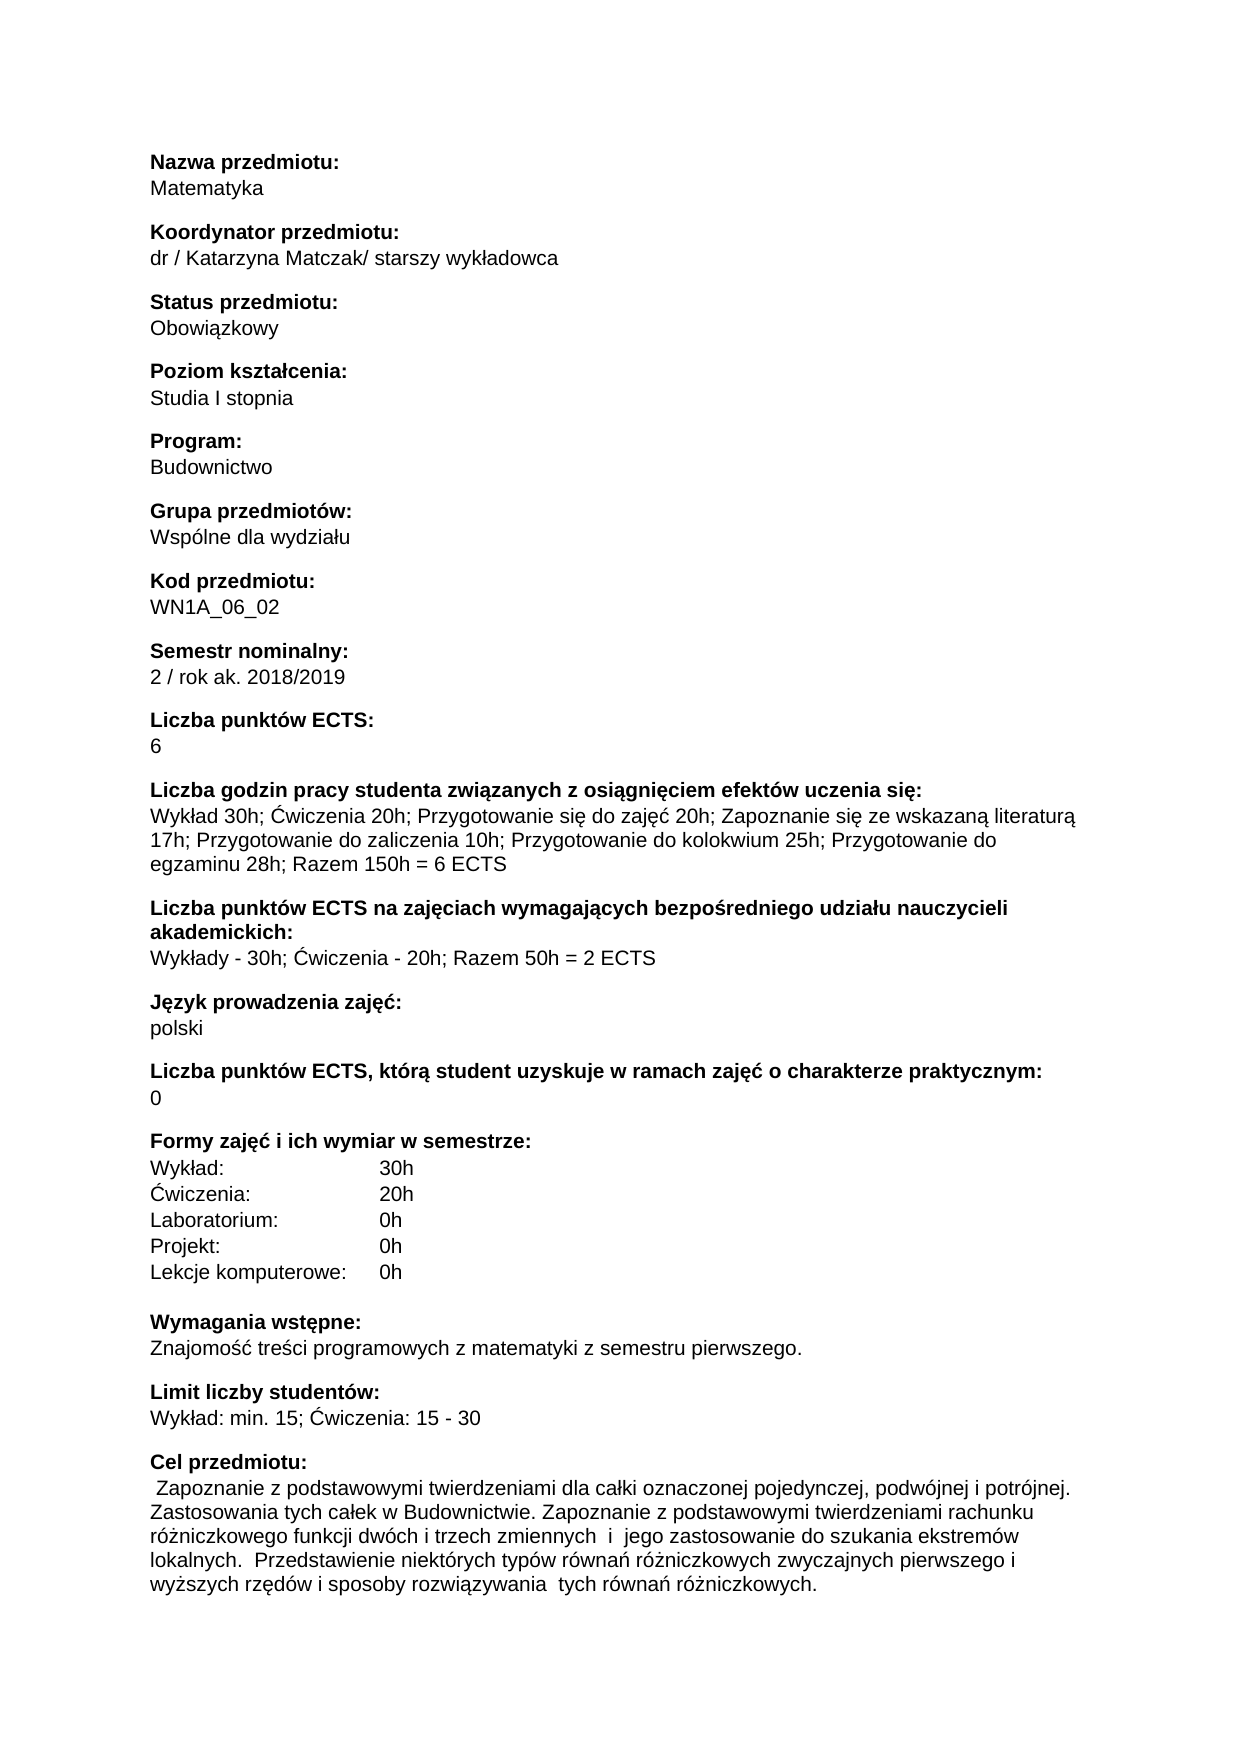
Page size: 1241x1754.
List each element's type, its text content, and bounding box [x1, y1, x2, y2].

text Koordynator przedmiotu: [150, 220, 1090, 244]
text Limit liczby studentów: [150, 1380, 1090, 1404]
table_cell 20h [369, 1180, 597, 1206]
text Liczba punktów ECTS: [150, 708, 1090, 732]
text WN1A_06_02 [150, 595, 1090, 619]
text Wykład 30h; Ćwiczenia 20h; Przygotowanie się do zajęć 20h; Zapoznanie się ze wskazaną literaturą 17h; Przygotowanie do zaliczenia 10h; Przygotowanie do kolokwium 25h; Przygotowanie do egzaminu 28h; Razem 150h = 6 ECTS [150, 804, 1090, 876]
text Semestr nominalny: [150, 638, 1090, 662]
text dr / Katarzyna Matczak/ starszy wykładowca [150, 246, 1090, 270]
text Liczba punktów ECTS na zajęciach wymagających bezpośredniego udziału nauczycieli akademickich: [150, 896, 1090, 944]
text Status przedmiotu: [150, 289, 1090, 313]
text Formy zajęć i ich wymiar w semestrze: [150, 1129, 1090, 1153]
text Język prowadzenia zajęć: [150, 989, 1090, 1013]
text Poziom kształcenia: [150, 359, 1090, 383]
table_cell Lekcje komputerowe: [140, 1260, 367, 1284]
text Budownictwo [150, 455, 1090, 479]
table_cell Projekt: [140, 1234, 367, 1258]
text Studia I stopnia [150, 385, 1090, 409]
table_header 30h [369, 1156, 597, 1180]
text Nazwa przedmiotu: [150, 150, 1090, 174]
text Zapoznanie z podstawowymi twierdzeniami dla całki oznaczonej pojedynczej, podwójnej i potrójnej. Zastosowania tych całek w Budownictwie. Zapoznanie z podstawowymi twierdzeniami rachunku różniczkowego funkcji dwóch i trzech zmiennych i jego zastosowanie do szukania ekstremów lokalnych. Przedstawienie niektórych typów równań różniczkowych zwyczajnych pierwszego i wyższych rzędów i sposoby rozwiązywania tych równań różniczkowych. [150, 1476, 1090, 1595]
text Liczba godzin pracy studenta związanych z osiągnięciem efektów uczenia się: [150, 778, 1090, 802]
text Cel przedmiotu: [150, 1449, 1090, 1473]
text 0 [150, 1085, 1090, 1109]
text Wykłady - 30h; Ćwiczenia - 20h; Razem 50h = 2 ECTS [150, 946, 1090, 970]
text Liczba punktów ECTS, którą student uzyskuje w ramach zajęć o charakterze praktycznym: [150, 1059, 1090, 1083]
text Grupa przedmiotów: [150, 499, 1090, 523]
text 2 / rok ak. 2018/2019 [150, 664, 1090, 688]
text Obowiązkowy [150, 316, 1090, 339]
text Matematyka [150, 176, 1090, 200]
text polski [150, 1016, 1090, 1039]
text Wymagania wstępne: [150, 1310, 1090, 1334]
table_cell 0h [369, 1258, 597, 1284]
text Wykład: min. 15; Ćwiczenia: 15 - 30 [150, 1406, 1090, 1430]
table_header Wykład: [140, 1156, 367, 1180]
table_cell Laboratorium: [140, 1208, 367, 1232]
text Znajomość treści programowych z matematyki z semestru pierwszego. [150, 1336, 1090, 1360]
text 6 [150, 734, 1090, 758]
text Program: [150, 429, 1090, 453]
table_cell 0h [369, 1232, 597, 1258]
table_cell 0h [369, 1206, 597, 1232]
text Wspólne dla wydziału [150, 525, 1090, 549]
table_cell Ćwiczenia: [140, 1182, 367, 1206]
text Kod przedmiotu: [150, 569, 1090, 593]
